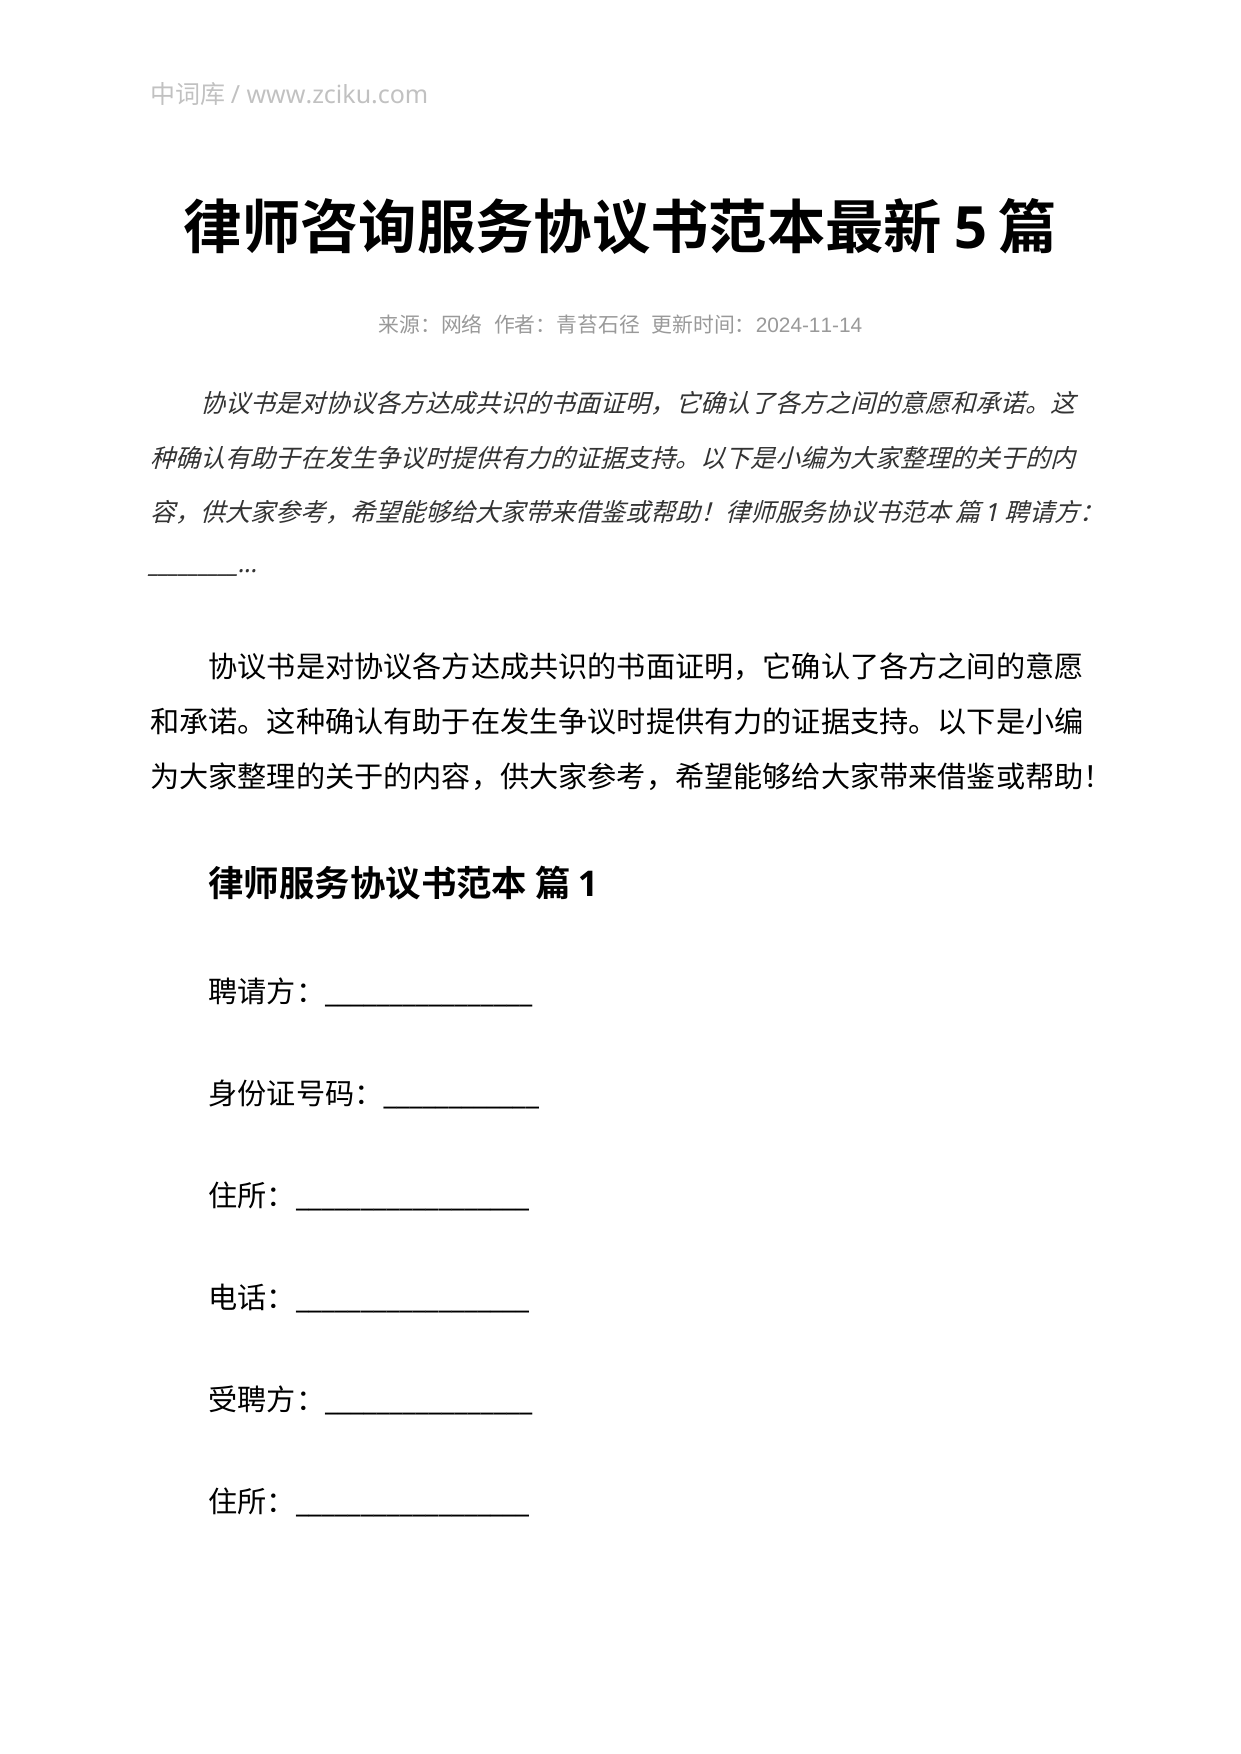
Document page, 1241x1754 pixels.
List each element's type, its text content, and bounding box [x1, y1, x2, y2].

text 律师服务协议书范本 篇1 [150, 855, 1090, 907]
text 来源：网络 作者：青苔石径 更新时间：2024-11-14 [150, 313, 1090, 337]
text 电话：__________________ [150, 1275, 1090, 1317]
text 住所：__________________ [150, 1479, 1090, 1521]
subtitle 律师咨询服务协议书范本最新5篇 [150, 181, 1090, 266]
text 住所：__________________ [150, 1173, 1090, 1215]
text 协议书是对协议各方达成共识的书面证明，它确认了各方之间的意愿和承诺。这种确认有助于在发生争议时提供有力的证据支持。以下是小编为大家整理的关于的内容，供大家参考，希望能够给大家带来借鉴或帮助！ [150, 644, 1090, 796]
text 受聘方：________________ [150, 1377, 1090, 1419]
text 聘请方：________________ [150, 969, 1090, 1011]
text 协议书是对协议各方达成共识的书面证明，它确认了各方之间的意愿和承诺。这种确认有助于在发生争议时提供有力的证据支持。以下是小编为大家整理的关于的内容，供大家参考，希望能够给大家带来借鉴或帮助！律师服务协议书范本 篇1聘请方：_________... [150, 384, 1090, 580]
text 身份证号码：____________ [150, 1071, 1090, 1113]
